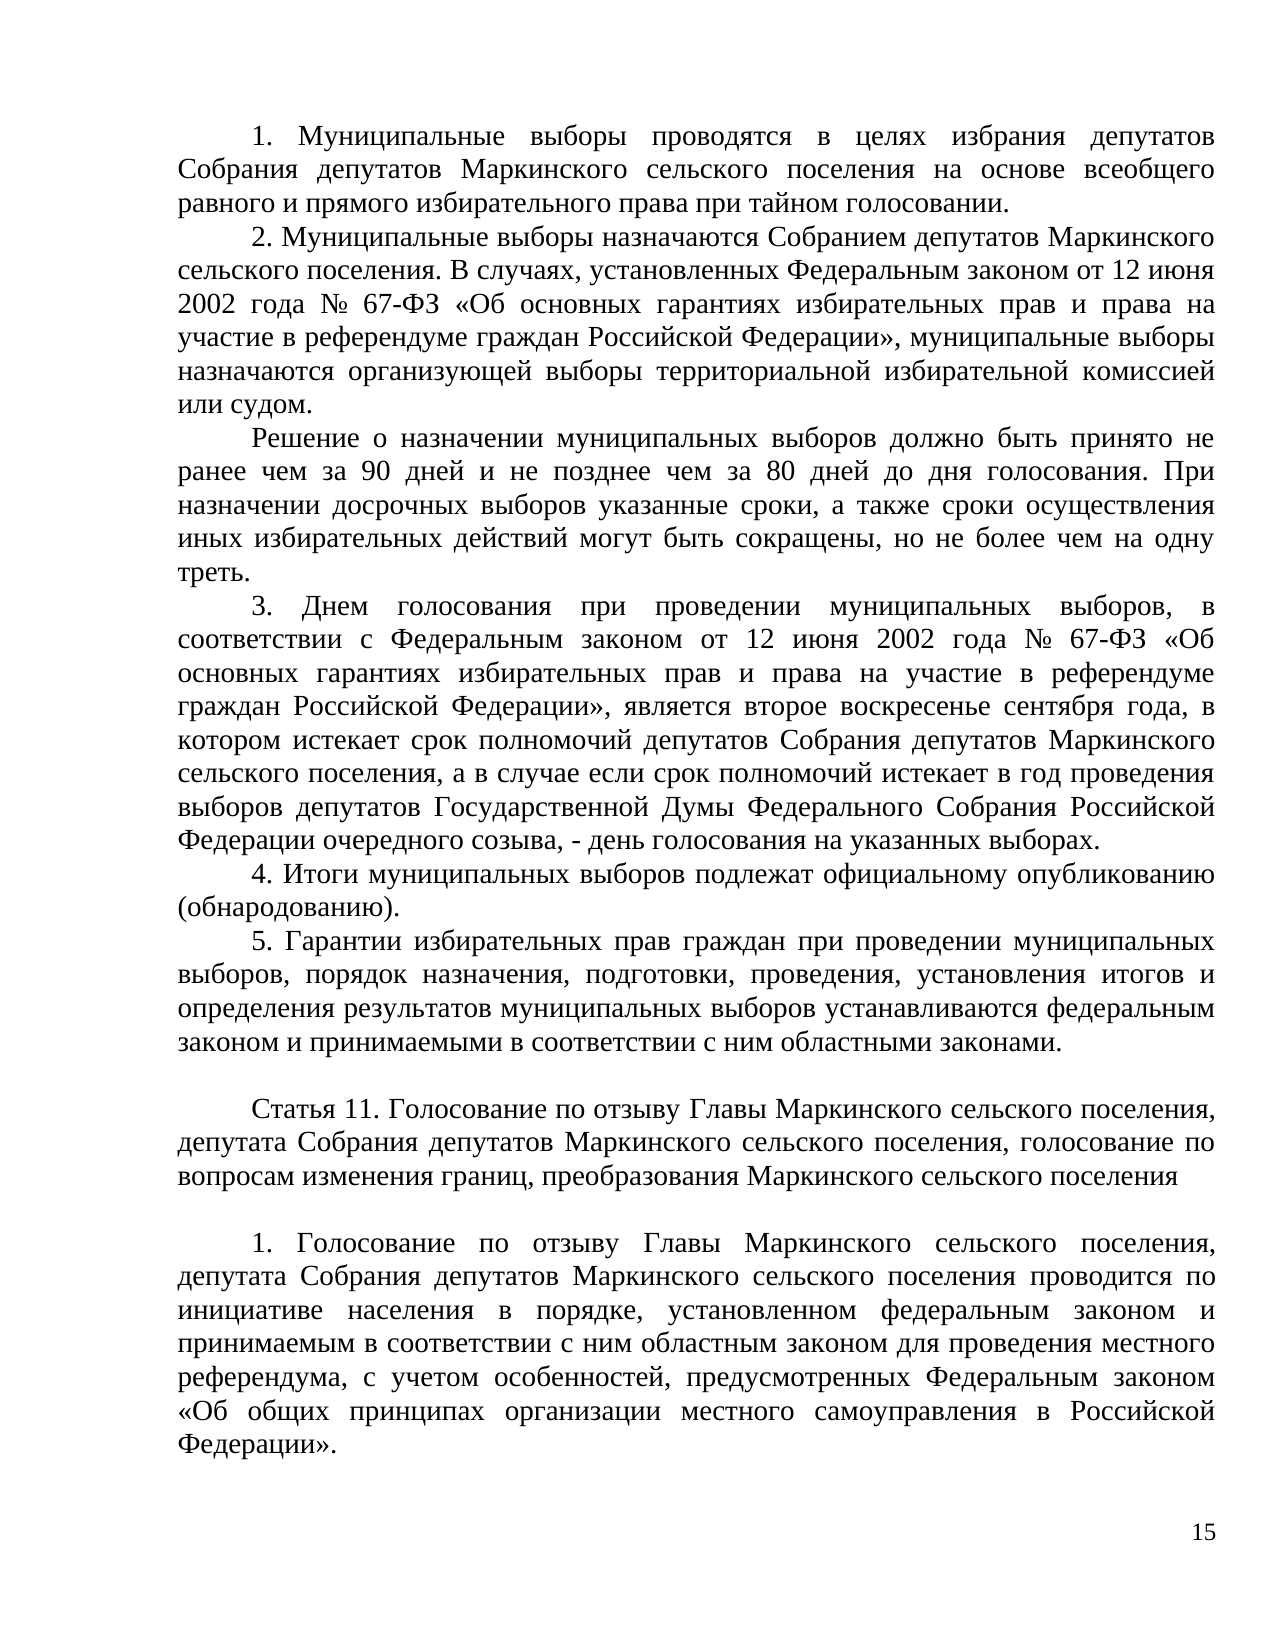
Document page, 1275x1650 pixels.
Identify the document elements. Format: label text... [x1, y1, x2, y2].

text 2. Муниципальные выборы назначаются Собранием депутатов Маркинского сельского поселения. В случаях, установленных Федеральным законом от 12 июня 2002 года № 67-ФЗ «Об основных гарантиях избирательных прав и права на участие в референдуме граждан Российской Федерации», муниципальные выборы назначаются организующей выборы территориальной избирательной комиссией или судом. [177, 219, 1216, 420]
text 5. Гарантии избирательных прав граждан при проведении муниципальных выборов, порядок назначения, подготовки, проведения, установления итогов и определения результатов муниципальных выборов устанавливаются федеральным законом и принимаемыми в соответствии с ним областными законами. [177, 923, 1216, 1057]
text 1. Голосование по отзыву Главы Маркинского сельского поселения, депутата Собрания депутатов Маркинского сельского поселения проводится по инициативе населения в порядке, установленном федеральным законом и принимаемым в соответствии с ним областным законом для проведения местного референдума, с учетом особенностей, предусмотренных Федеральным законом «Об общих принципах организации местного самоуправления в Российской Федерации». [177, 1225, 1216, 1460]
text 1. Муниципальные выборы проводятся в целях избрания депутатов Собрания депутатов Маркинского сельского поселения на основе всеобщего равного и прямого избирательного права при тайном голосовании. [177, 118, 1216, 219]
text Решение о назначении муниципальных выборов должно быть принято не ранее чем за 90 дней и не позднее чем за 80 дней до дня голосования. При назначении досрочных выборов указанные сроки, а также сроки осуществления иных избирательных действий могут быть сокращены, но не более чем на одну треть. [177, 420, 1216, 588]
text 3. Днем голосования при проведении муниципальных выборов, в соответствии с Федеральным законом от 12 июня 2002 года № 67-ФЗ «Об основных гарантиях избирательных прав и права на участие в референдуме граждан Российской Федерации», является второе воскресенье сентября года, в котором истекает срок полномочий депутатов Собрания депутатов Маркинского сельского поселения, а в случае если срок полномочий истекает в год проведения выборов депутатов Государственной Думы Федерального Собрания Российской Федерации очередного созыва, - день голосования на указанных выборах. [177, 588, 1216, 856]
text Статья 11. Голосование по отзыву Главы Маркинского сельского поселения, депутата Собрания депутатов Маркинского сельского поселения, голосование по вопросам изменения границ, преобразования Маркинского сельского поселения [177, 1091, 1216, 1191]
text 4. Итоги муниципальных выборов подлежат официальному опубликованию (обнародованию). [177, 856, 1216, 923]
